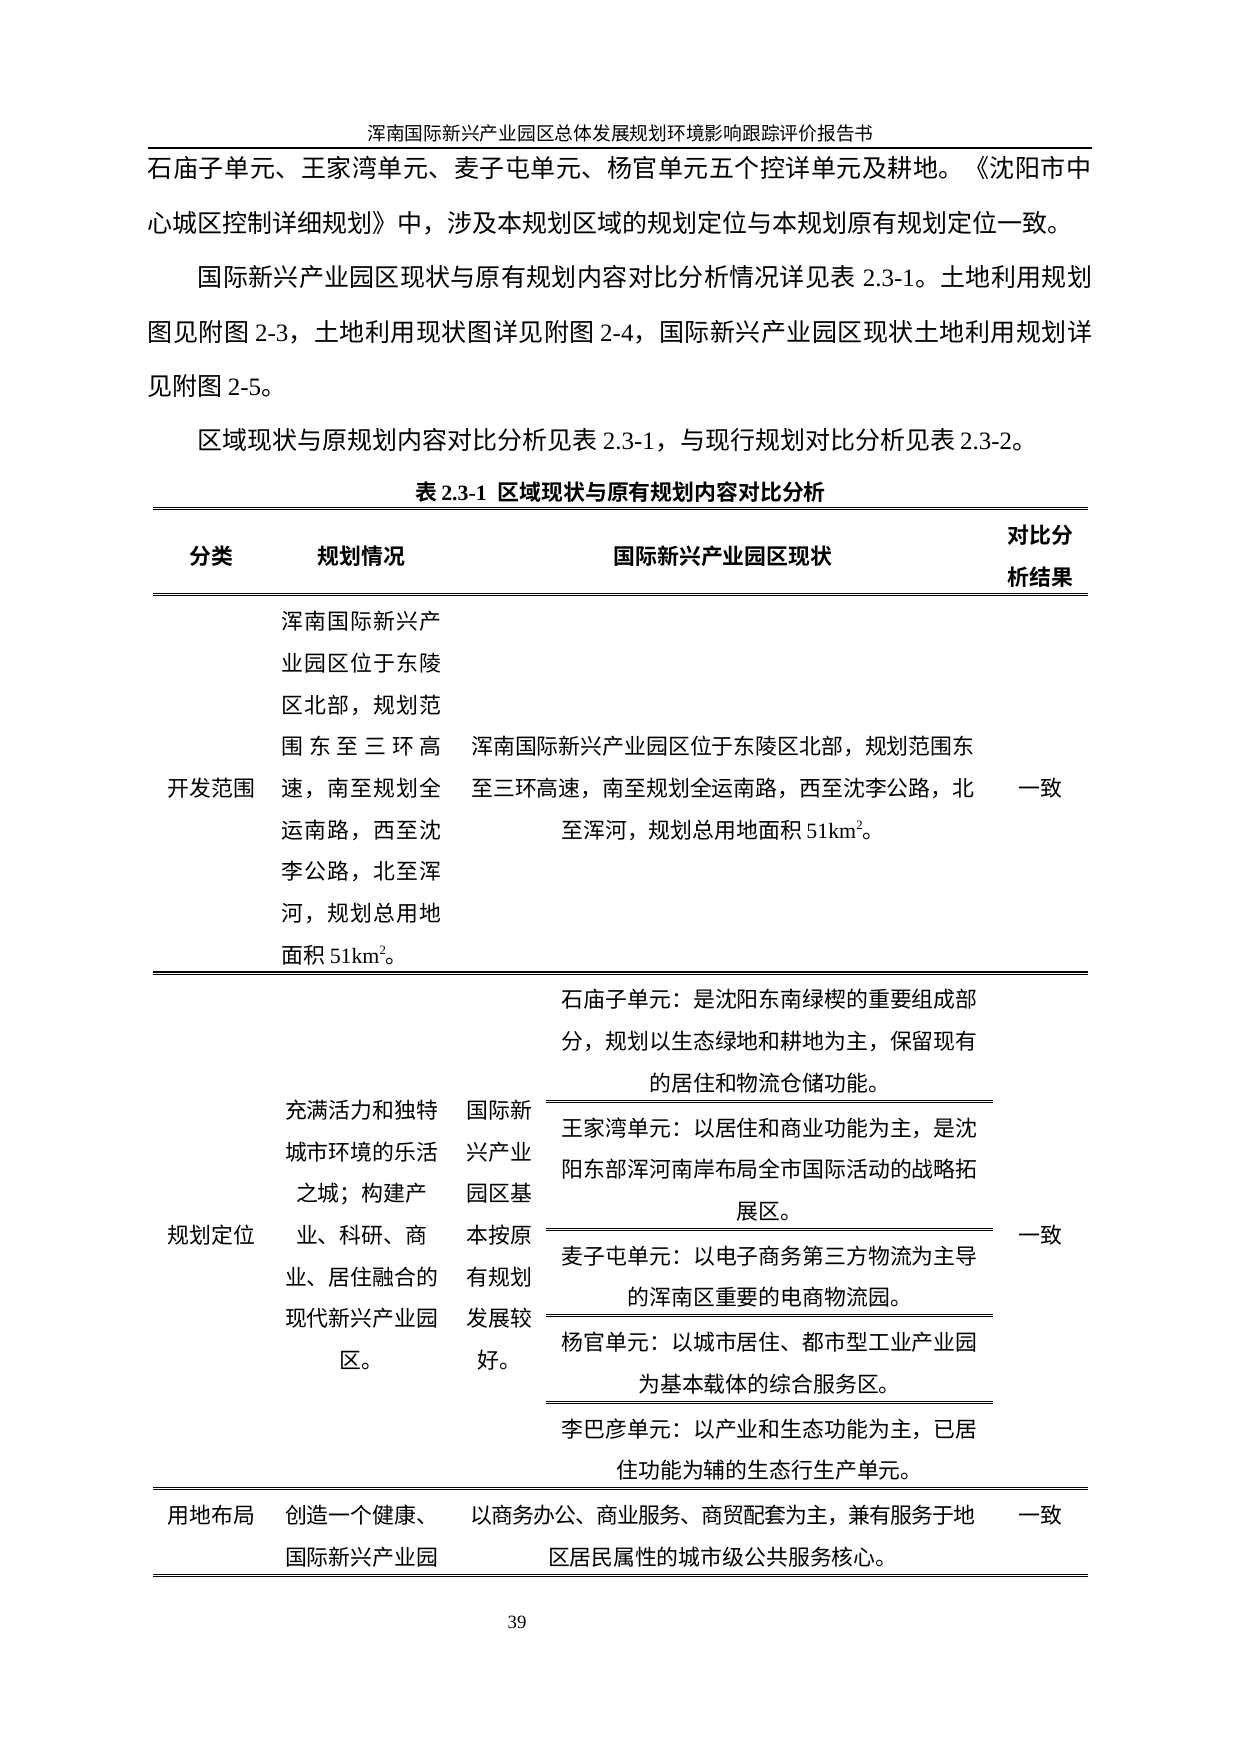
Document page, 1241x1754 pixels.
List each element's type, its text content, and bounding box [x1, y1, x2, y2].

table_cell 一致 [993, 975, 1088, 1487]
text 区域现状与原规划内容对比分析见表2.3-1，与现行规划对比分析见表2.3-2。 [148, 421, 1092, 457]
table_cell 开发范围 [153, 596, 270, 971]
text 国际新兴产业园区现状与原有规划内容对比分析情况详见表2.3-1。土地利用规划图见附图2-3，土地利用现状图详见附图2-4，国际新兴产业园区现状土地利用规划详见附图2-5。 [148, 258, 1092, 403]
table_cell 用地布局 [153, 1490, 270, 1573]
table_cell 浑南国际新兴产业园区位于东陵区北部，规划范围东至三环高速，南至规划全运南路，西至沈李公路，北至浑河，规划总用地面积51km2。 [453, 596, 993, 971]
table_cell 一致 [993, 1490, 1088, 1573]
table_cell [270, 1490, 453, 1573]
table_cell 一致 [993, 596, 1088, 971]
table_header 国际新兴产业园区现状 [453, 510, 993, 593]
text 表2.3-1 区域现状与原有规划内容对比分析 [148, 475, 1092, 507]
table_header 规划情况 [270, 510, 453, 593]
table_cell 国际新兴产业园区基本按原有规划发展较好。 [453, 975, 546, 1487]
table_cell 规划定位 [153, 975, 270, 1487]
table_header 对比分析结果 [993, 510, 1088, 593]
table_cell 李巴彦单元：以产业和生态功能为主，已居住功能为辅的生态行生产单元。 [546, 1404, 993, 1487]
table_cell 麦子屯单元：以电子商务第三方物流为主导的浑南区重要的电商物流园。 [546, 1231, 993, 1314]
table_cell 杨官单元：以城市居住、都市型工业产业园为基本载体的综合服务区。 [546, 1317, 993, 1401]
table_cell 充满活力和独特城市环境的乐活之城；构建产业、科研、商业、居住融合的现代新兴产业园区。 [270, 975, 453, 1487]
table_header 分类 [153, 510, 270, 593]
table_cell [453, 1490, 993, 1573]
table_cell 石庙子单元：是沈阳东南绿楔的重要组成部分，规划以生态绿地和耕地为主，保留现有的居住和物流仓储功能。 [546, 975, 993, 1099]
table_cell 王家湾单元：以居住和商业功能为主，是沈阳东部浑河南岸布局全市国际活动的战略拓展区。 [546, 1103, 993, 1228]
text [148, 149, 1092, 239]
table_cell 浑南国际新兴产业园区位于东陵区北部，规划范围东至三环高速，南至规划全运南路，西至沈李公路，北至浑河，规划总用地面积51km2。 [270, 596, 453, 971]
